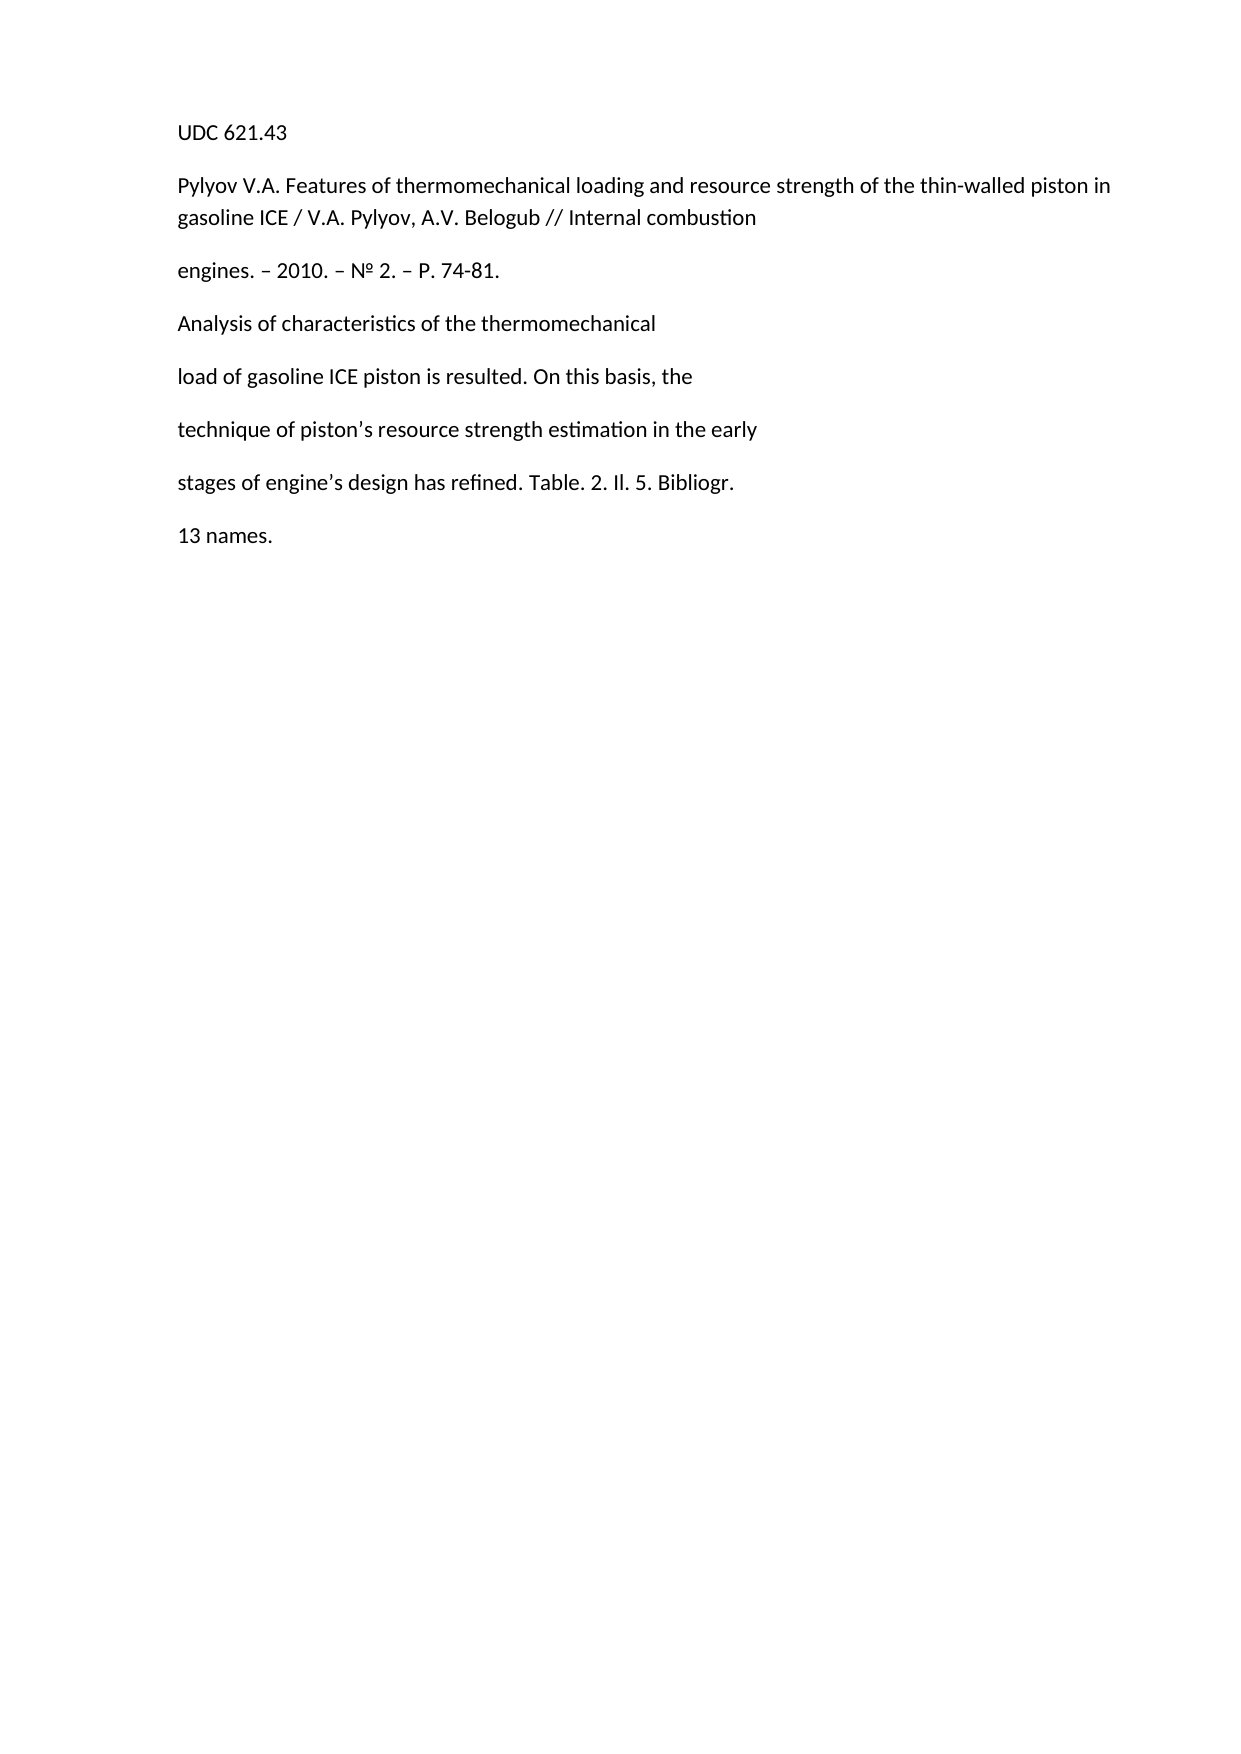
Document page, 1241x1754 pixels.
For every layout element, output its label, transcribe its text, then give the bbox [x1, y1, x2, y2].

text engines. – 2010. – № 2. – P. 74-81. [177, 256, 1152, 284]
text technique of piston’s resource strength estimation in the early [177, 415, 1152, 443]
text UDC 621.43 [177, 118, 1152, 146]
text stages of engine’s design has refined. Table. 2. Il. 5. Bibliogr. [177, 468, 1152, 496]
text Pylyov V.A. Features of thermomechanical loading and resource strength of the thin-walled piston in gasoline ICE / V.A. Pylyov, A.V. Belogub // Internal combustion [177, 171, 1152, 231]
text load of gasoline ICE piston is resulted. On this basis, the [177, 362, 1152, 390]
text Analysis of characteristics of the thermomechanical [177, 309, 1152, 337]
text 13 names. [177, 521, 1152, 549]
